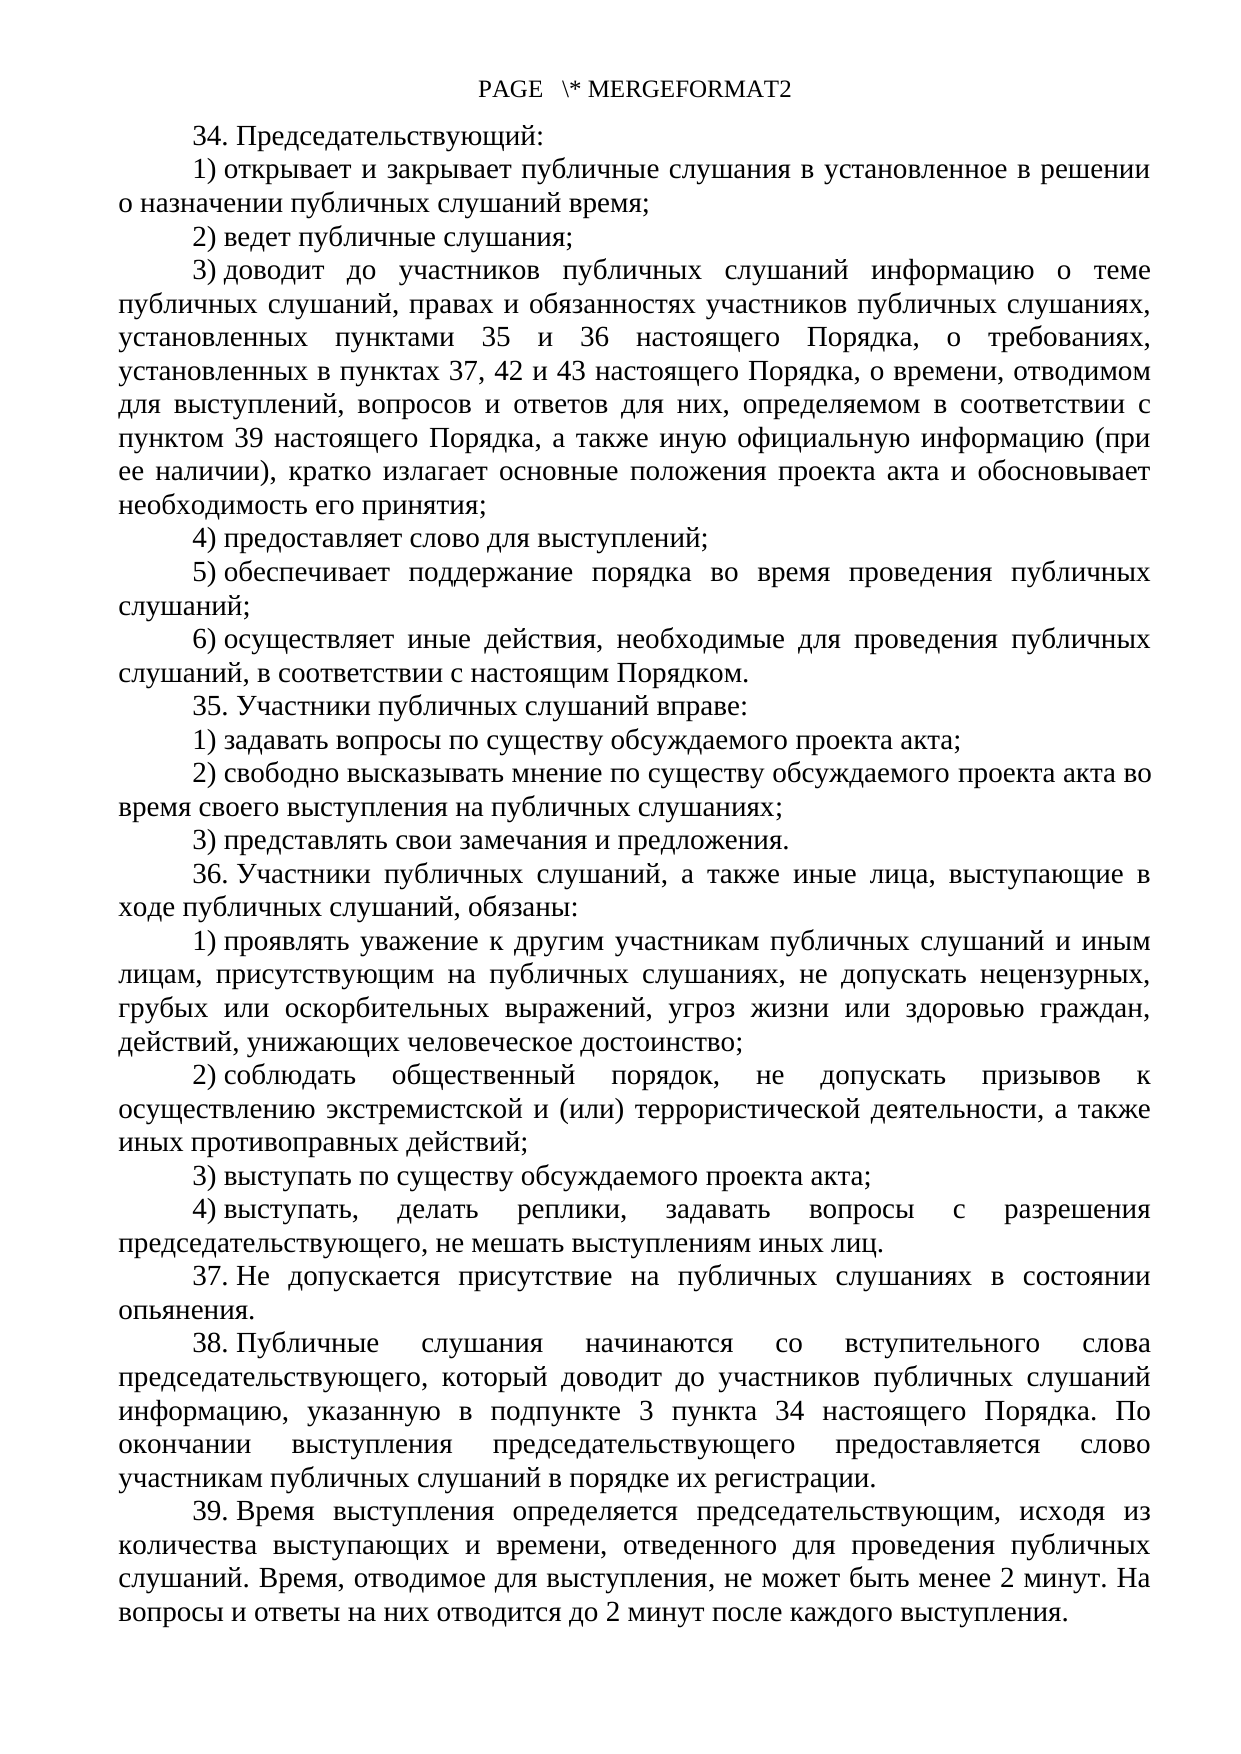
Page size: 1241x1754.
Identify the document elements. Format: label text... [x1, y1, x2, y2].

text 37. Не допускается присутствие на публичных слушаниях в состоянии опьянения. [118, 1258, 1152, 1326]
text 2) свободно высказывать мнение по существу обсуждаемого проекта акта во время своего выступления на публичных слушаниях; [118, 755, 1152, 822]
text 3) выступать по существу обсуждаемого проекта акта; [118, 1158, 1152, 1191]
text 1) проявлять уважение к другим участникам публичных слушаний и иным лицам, присутствующим на публичных слушаниях, не допускать нецензурных, грубых или оскорбительных выражений, угроз жизни или здоровью граждан, действий, унижающих человеческое достоинство; [118, 923, 1152, 1057]
text 35. Участники публичных слушаний вправе: [118, 688, 1152, 722]
text 4) предоставляет слово для выступлений; [118, 521, 1152, 554]
text 2) соблюдать общественный порядок, не допускать призывов к осуществлению экстремистской и (или) террористической деятельности, а также иных противоправных действий; [118, 1057, 1152, 1158]
text 3) доводит до участников публичных слушаний информацию о теме публичных слушаний, правах и обязанностях участников публичных слушаниях, установленных пунктами 35 и 36 настоящего Порядка, о требованиях, установленных в пунктах 37, 42 и 43 настоящего Порядка, о времени, отводимом для выступлений, вопросов и ответов для них, определяемом в соответствии с пунктом 39 настоящего Порядка, а также иную официальную информацию (при ее наличии), кратко излагает основные положения проекта акта и обосновывает необходимость его принятия; [118, 252, 1152, 521]
text 39. Время выступления определяется председательствующим, исходя из количества выступающих и времени, отведенного для проведения публичных слушаний. Время, отводимое для выступления, не может быть менее 2 минут. На вопросы и ответы на них отводится до 2 минут после каждого выступления. [118, 1493, 1152, 1627]
text 3) представлять свои замечания и предложения. [118, 822, 1152, 856]
text 36. Участники публичных слушаний, а также иные лица, выступающие в ходе публичных слушаний, обязаны: [118, 856, 1152, 923]
text 6) осуществляет иные действия, необходимые для проведения публичных слушаний, в соответствии с настоящим Порядком. [118, 621, 1152, 688]
text 38. Публичные слушания начинаются со вступительного слова председательствующего, который доводит до участников публичных слушаний информацию, указанную в подпункте 3 пункта 34 настоящего Порядка. По окончании выступления председательствующего предоставляется слово участникам публичных слушаний в порядке их регистрации. [118, 1326, 1152, 1493]
text 5) обеспечивает поддержание порядка во время проведения публичных слушаний; [118, 554, 1152, 621]
text 34. Председательствующий: [118, 118, 1152, 152]
text 4) выступать, делать реплики, задавать вопросы с разрешения председательствующего, не мешать выступлениям иных лиц. [118, 1191, 1152, 1258]
text 1) открывает и закрывает публичные слушания в установленное в решении о назначении публичных слушаний время; [118, 152, 1152, 219]
text 2) ведет публичные слушания; [118, 219, 1152, 252]
text 1) задавать вопросы по существу обсуждаемого проекта акта; [118, 722, 1152, 755]
